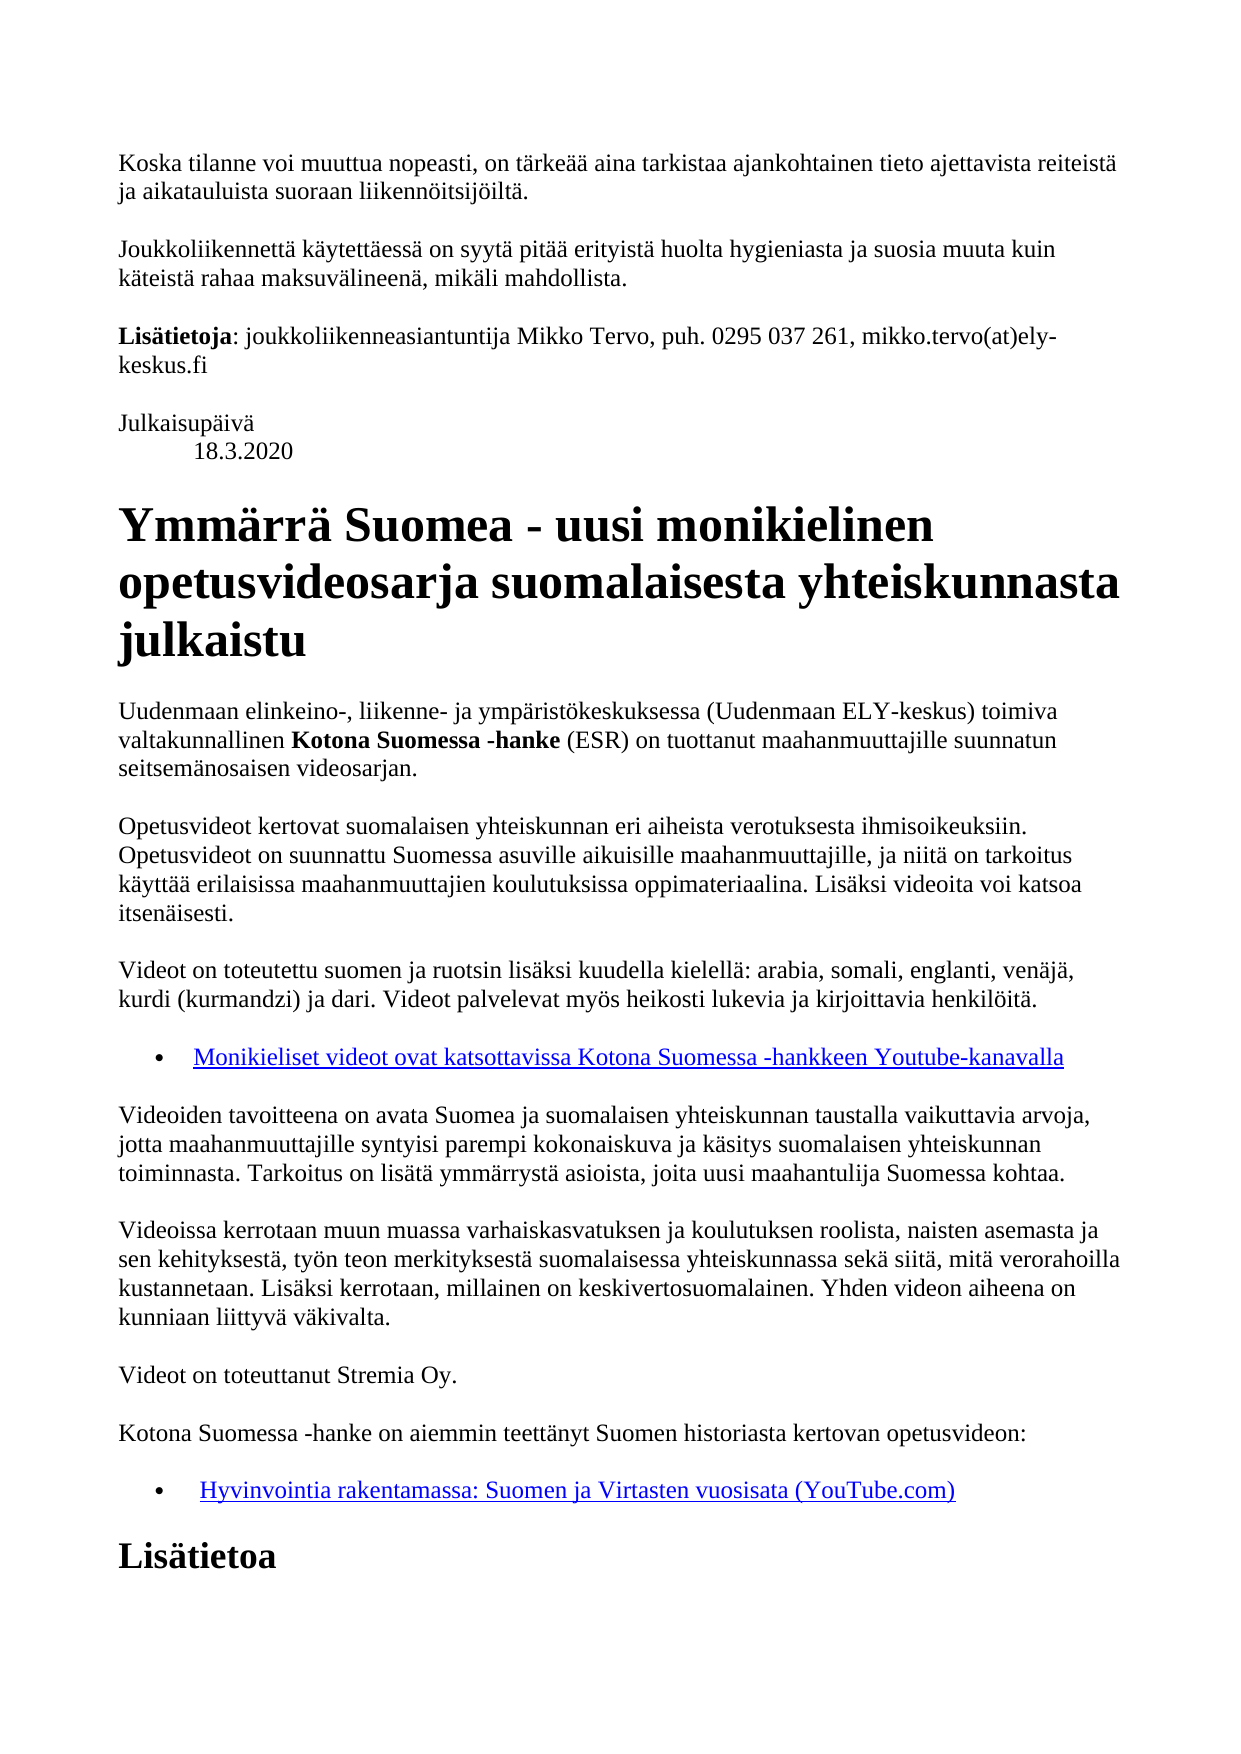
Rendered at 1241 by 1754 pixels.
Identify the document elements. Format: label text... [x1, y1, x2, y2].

text Videot on toteuttanut Stremia Oy. [118, 1360, 1122, 1388]
list Hyvinvointia rakentamassa: Suomen ja Virtasten vuosisata (YouTube.com) [156, 1476, 1122, 1504]
text Videoiden tavoitteena on avata Suomea ja suomalaisen yhteiskunnan taustalla vaikuttavia arvoja, jotta maahanmuuttajille syntyisi parempi kokonaiskuva ja käsitys suomalaisen yhteiskunnan toiminnasta. Tarkoitus on lisätä ymmärrystä asioista, joita uusi maahantulija Suomessa kohtaa. [118, 1100, 1122, 1186]
text Uudenmaan elinkeino-, liikenne- ja ympäristökeskuksessa (Uudenmaan ELY-keskus) toimiva valtakunnallinen Kotona Suomessa -hanke (ESR) on tuottanut maahanmuuttajille suunnatun seitsemänosaisen videosarjan. [118, 696, 1122, 782]
list Monikieliset videot ovat katsottavissa Kotona Suomessa -hankkeen Youtube-kanavalla [156, 1042, 1122, 1071]
text Julkaisupäivä [118, 408, 1122, 436]
text Videoissa kerrotaan muun muassa varhaiskasvatuksen ja koulutuksen roolista, naisten asemasta ja sen kehityksestä, työn teon merkityksestä suomalaisessa yhteiskunnassa sekä siitä, mitä verorahoilla kustannetaan. Lisäksi kerrotaan, millainen on keskivertosuomalainen. Yhden videon aiheena on kunniaan liittyvä väkivalta. [118, 1216, 1122, 1331]
text Opetusvideot kertovat suomalaisen yhteiskunnan eri aiheista verotuksesta ihmisoikeuksiin. Opetusvideot on suunnattu Suomessa asuville aikuisille maahanmuuttajille, ja niitä on tarkoitus käyttää erilaisissa maahanmuuttajien koulutuksissa oppimateriaalina. Lisäksi videoita voi katsoa itsenäisesti. [118, 811, 1122, 926]
text Ymmärrä Suomea - uusi monikielinen opetusvideosarja suomalaisesta yhteiskunnasta julkaistu [118, 494, 1122, 667]
text Joukkoliikennettä käytettäessä on syytä pitää erityistä huolta hygieniasta ja suosia muuta kuin käteistä rahaa maksuvälineenä, mikäli mahdollista. [118, 234, 1122, 292]
text Lisätietoja: joukkoliikenneasiantuntija Mikko Tervo, puh. 0295 037 261, mikko.tervo(at)ely-keskus.fi [118, 321, 1122, 378]
text Kotona Suomessa -hanke on aiemmin teettänyt Suomen historiasta kertovan opetusvideon: [118, 1418, 1122, 1446]
text Videot on toteutettu suomen ja ruotsin lisäksi kuudella kielellä: arabia, somali, englanti, venäjä, kurdi (kurmandzi) ja dari. Videot palvelevat myös heikosti lukevia ja kirjoittavia henkilöitä. [118, 956, 1122, 1013]
text 18.3.2020 [193, 436, 1122, 465]
text Koska tilanne voi muuttua nopeasti, on tärkeää aina tarkistaa ajankohtainen tieto ajettavista reiteistä ja aikatauluista suoraan liikennöitsijöiltä. [118, 148, 1122, 205]
text Lisätietoa [118, 1533, 1122, 1577]
